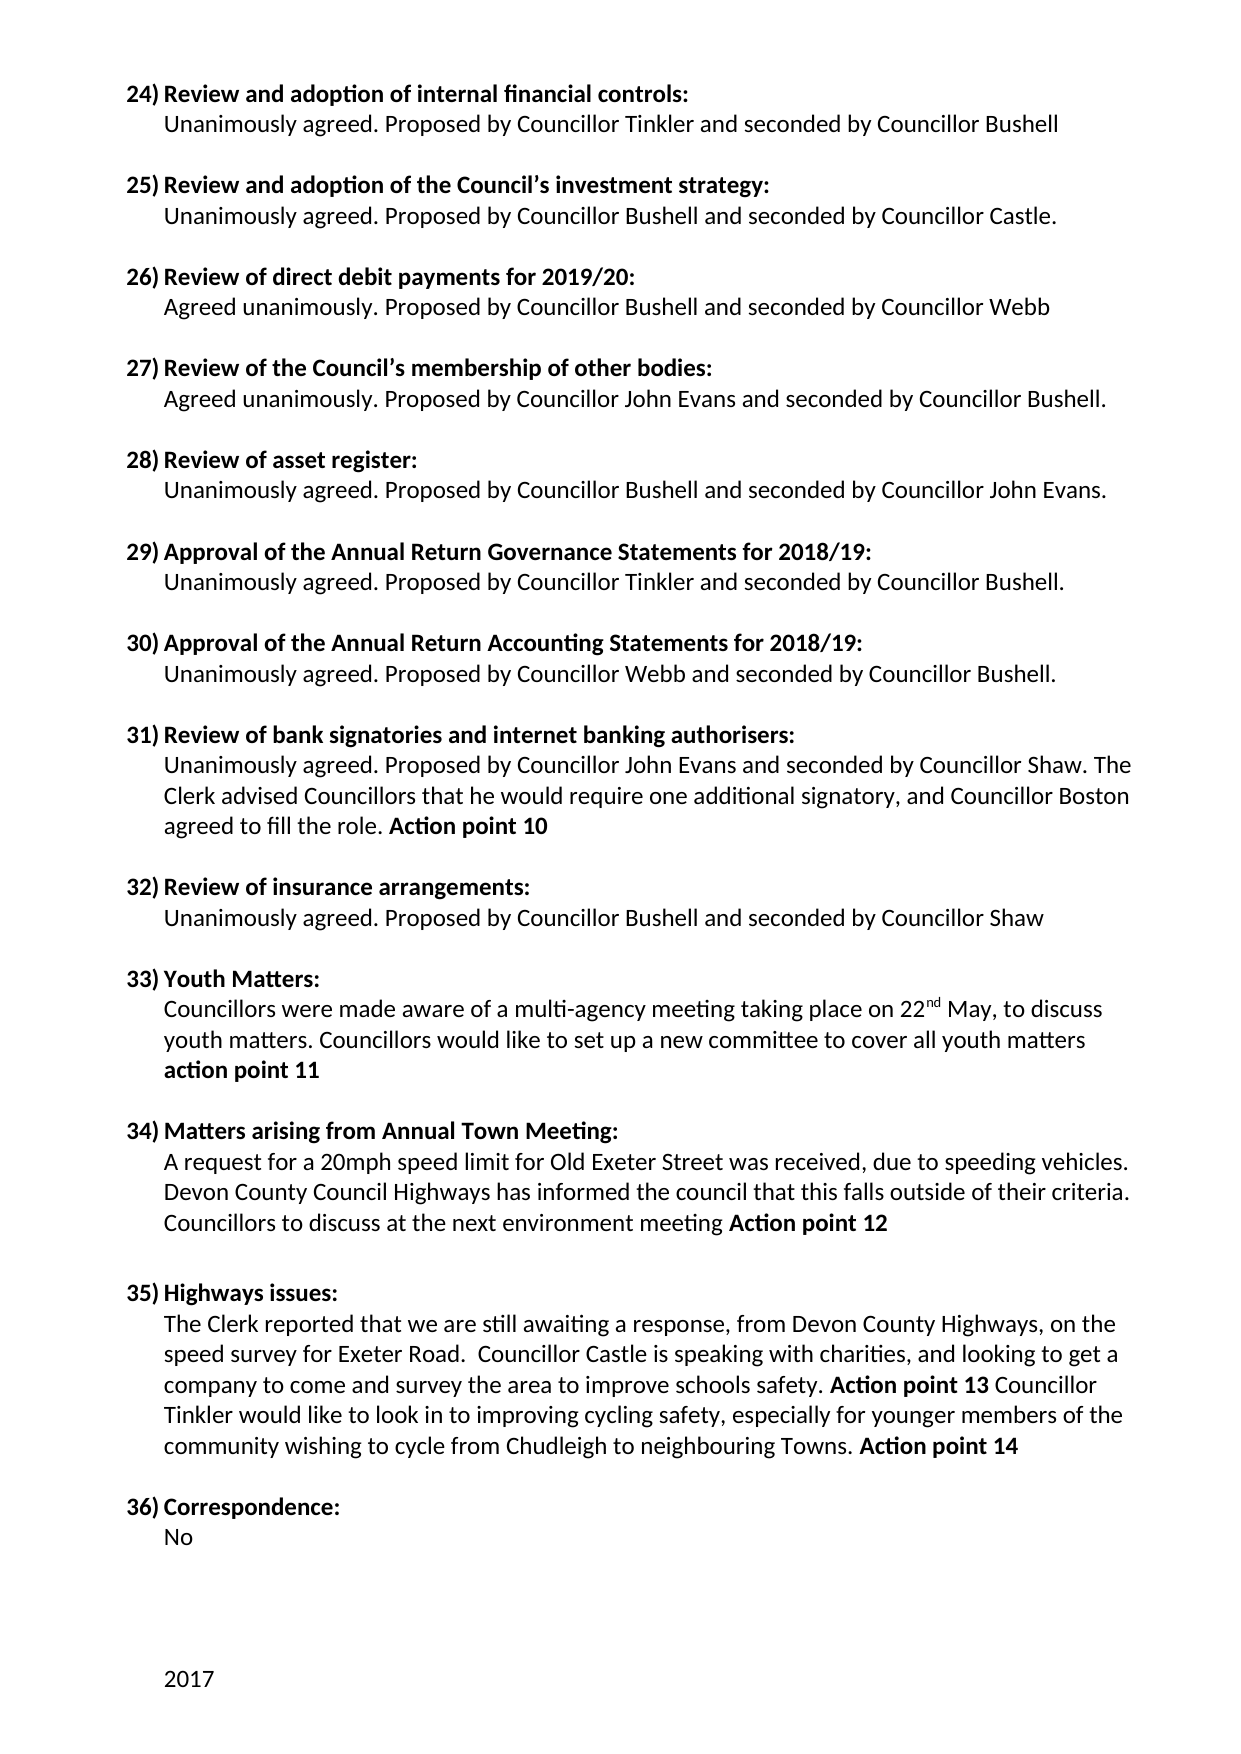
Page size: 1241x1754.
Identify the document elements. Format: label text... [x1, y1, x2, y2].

subtitle Review and adoption of internal financial controls: [126, 78, 1152, 108]
subtitle Youth Matters: [126, 963, 1152, 993]
subtitle Review and adoption of the Council’s investment strategy: [126, 169, 1152, 200]
subtitle Review of the Council’s membership of other bodies: [126, 352, 1152, 383]
text A request for a 20mph speed limit for Old Exeter Street was received, due to speeding vehicles. Devon County Council Highways has informed the council that this falls outside of their criteria. Councillors to discuss at the next environment meeting Action point 12 [164, 1146, 1152, 1238]
text Agreed unanimously. Proposed by Councillor Bushell and seconded by Councillor Webb [164, 291, 1152, 322]
subtitle Review of asset register: [126, 444, 1152, 474]
subtitle Highways issues: [126, 1277, 1152, 1308]
subtitle Approval of the Annual Return Accounting Statements for 2018/19: [126, 627, 1152, 658]
subtitle Review of insurance arrangements: [126, 871, 1152, 902]
subtitle Review of direct debit payments for 2019/20: [126, 261, 1152, 291]
subtitle Approval of the Annual Return Governance Statements for 2018/19: [126, 536, 1152, 566]
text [164, 108, 1152, 139]
text Unanimously agreed. Proposed by Councillor Webb and seconded by Councillor Bushell. [164, 658, 1152, 688]
text No [164, 1521, 1152, 1552]
text Unanimously agreed. Proposed by Councillor John Evans and seconded by Councillor Shaw. The Clerk advised Councillors that he would require one additional signatory, and Councillor Boston agreed to fill the role. Action point 10 [164, 749, 1152, 841]
text Unanimously agreed. Proposed by Councillor Bushell and seconded by Councillor Shaw [164, 902, 1152, 932]
text The Clerk reported that we are still awaiting a response, from Devon County Highways, on the speed survey for Exeter Road. Councillor Castle is speaking with charities, and looking to get a company to come and survey the area to improve schools safety. Action point 13 Councillor Tinkler would like to look in to improving cycling safety, especially for younger members of the community wishing to cycle from Chudleigh to neighbouring Towns. Action point 14 [164, 1308, 1152, 1460]
text Councillors were made aware of a multi-agency meeting taking place on 22nd May, to discuss youth matters. Councillors would like to set up a new committee to cover all youth matters action point 11 [164, 993, 1152, 1085]
subtitle Correspondence: [126, 1491, 1152, 1521]
text Unanimously agreed. Proposed by Councillor Tinkler and seconded by Councillor Bushell. [164, 566, 1152, 597]
subtitle Review of bank signatories and internet banking authorisers: [126, 719, 1152, 749]
subtitle Matters arising from Annual Town Meeting: [126, 1116, 1152, 1146]
text Agreed unanimously. Proposed by Councillor John Evans and seconded by Councillor Bushell. [164, 383, 1152, 413]
text Unanimously agreed. Proposed by Councillor Bushell and seconded by Councillor John Evans. [164, 474, 1152, 505]
text Unanimously agreed. Proposed by Councillor Bushell and seconded by Councillor Castle. [164, 200, 1152, 230]
